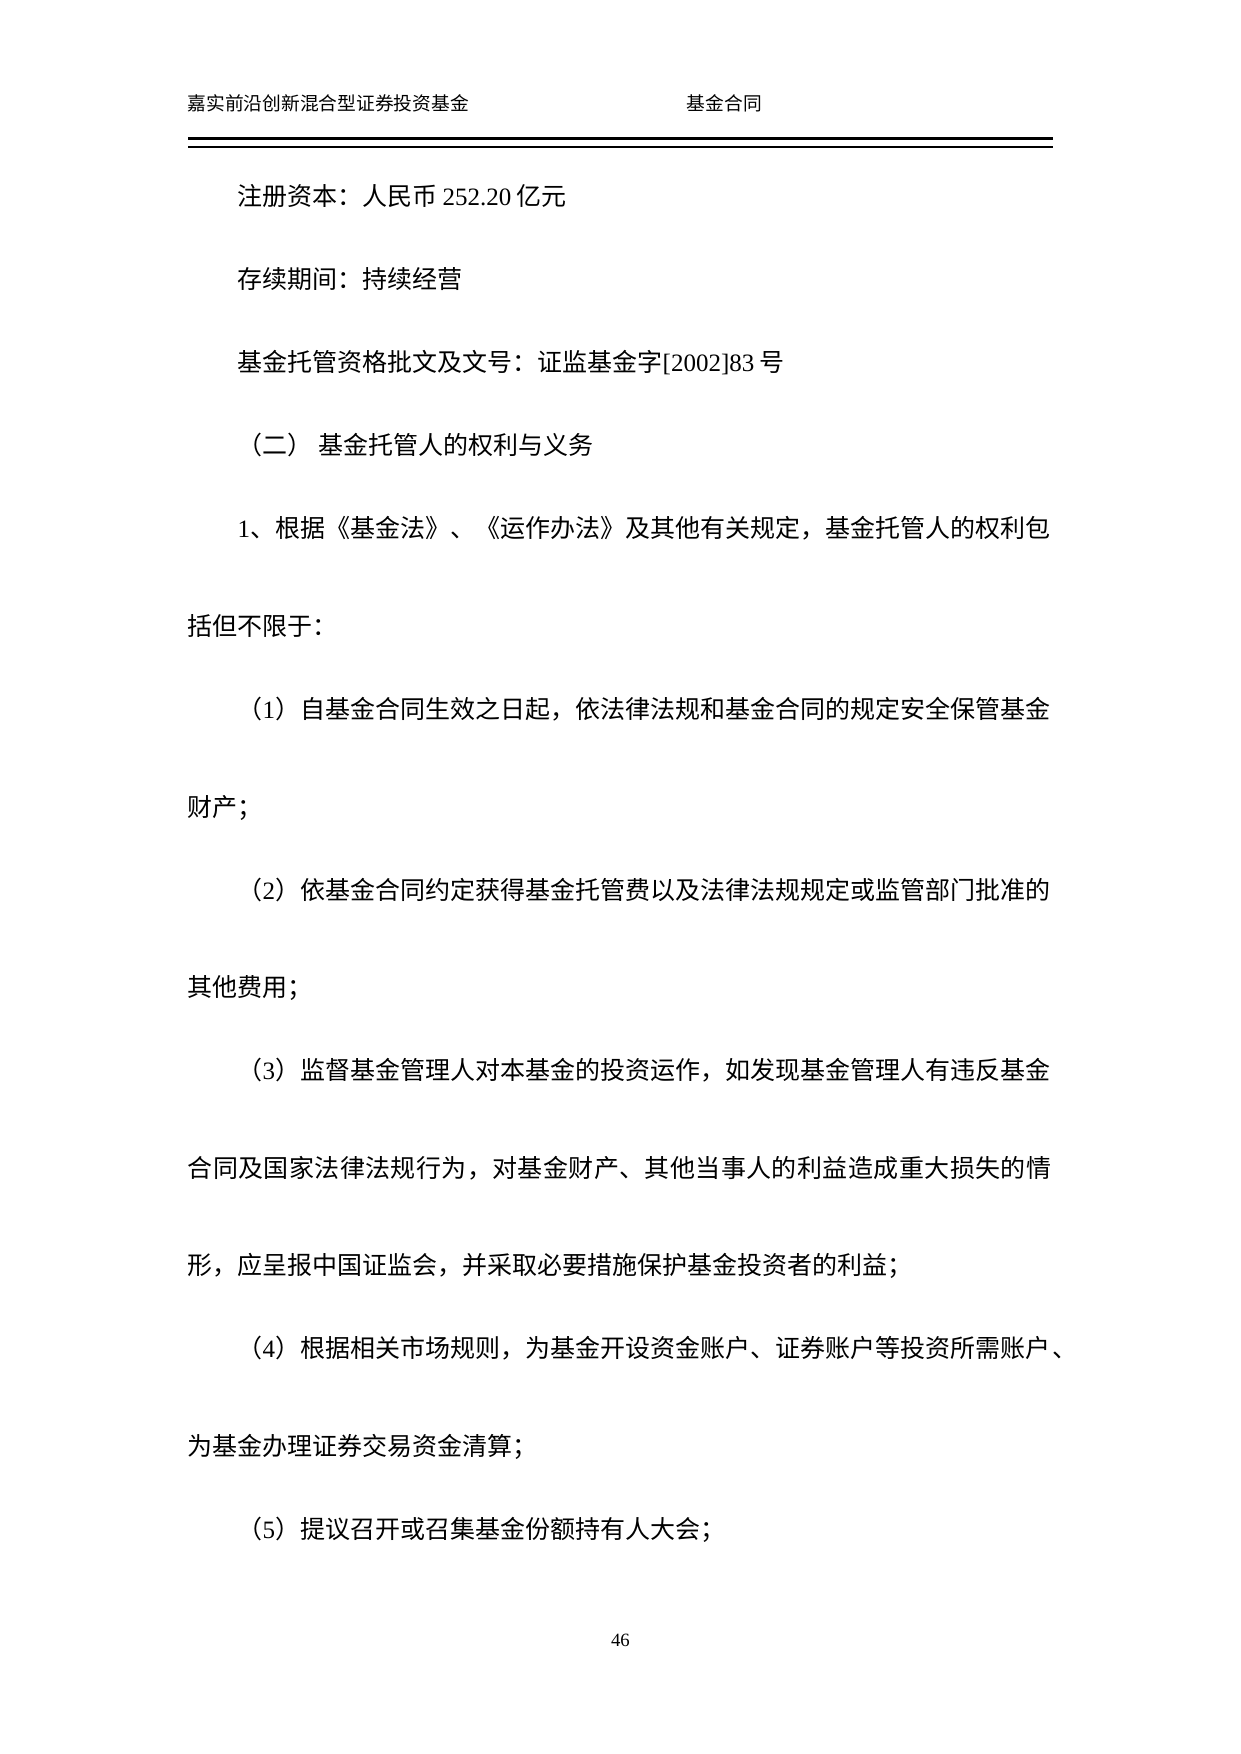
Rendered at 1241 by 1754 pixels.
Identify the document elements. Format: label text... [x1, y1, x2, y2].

text （5）提议召开或召集基金份额持有人大会； [187, 1495, 1053, 1560]
text （2）依基金合同约定获得基金托管费以及法律法规规定或监管部门批准的其他费用； [187, 856, 1053, 1018]
text 存续期间：持续经营 [187, 245, 1053, 310]
text 1、根据《基金法》、《运作办法》及其他有关规定，基金托管人的权利包括但不限于： [187, 494, 1053, 657]
text 注册资本：人民币252.20亿元 [187, 162, 1053, 227]
text （二） 基金托管人的权利与义务 [187, 411, 1053, 476]
text 基金托管资格批文及文号：证监基金字[2002]83号 [187, 328, 1053, 393]
text （1）自基金合同生效之日起，依法律法规和基金合同的规定安全保管基金财产； [187, 675, 1053, 838]
text （3）监督基金管理人对本基金的投资运作，如发现基金管理人有违反基金合同及国家法律法规行为，对基金财产、其他当事人的利益造成重大损失的情形，应呈报中国证监会，并采取必要措施保护基金投资者的利益； [187, 1036, 1053, 1296]
text （4）根据相关市场规则，为基金开设资金账户、证券账户等投资所需账户、为基金办理证券交易资金清算； [187, 1314, 1053, 1477]
